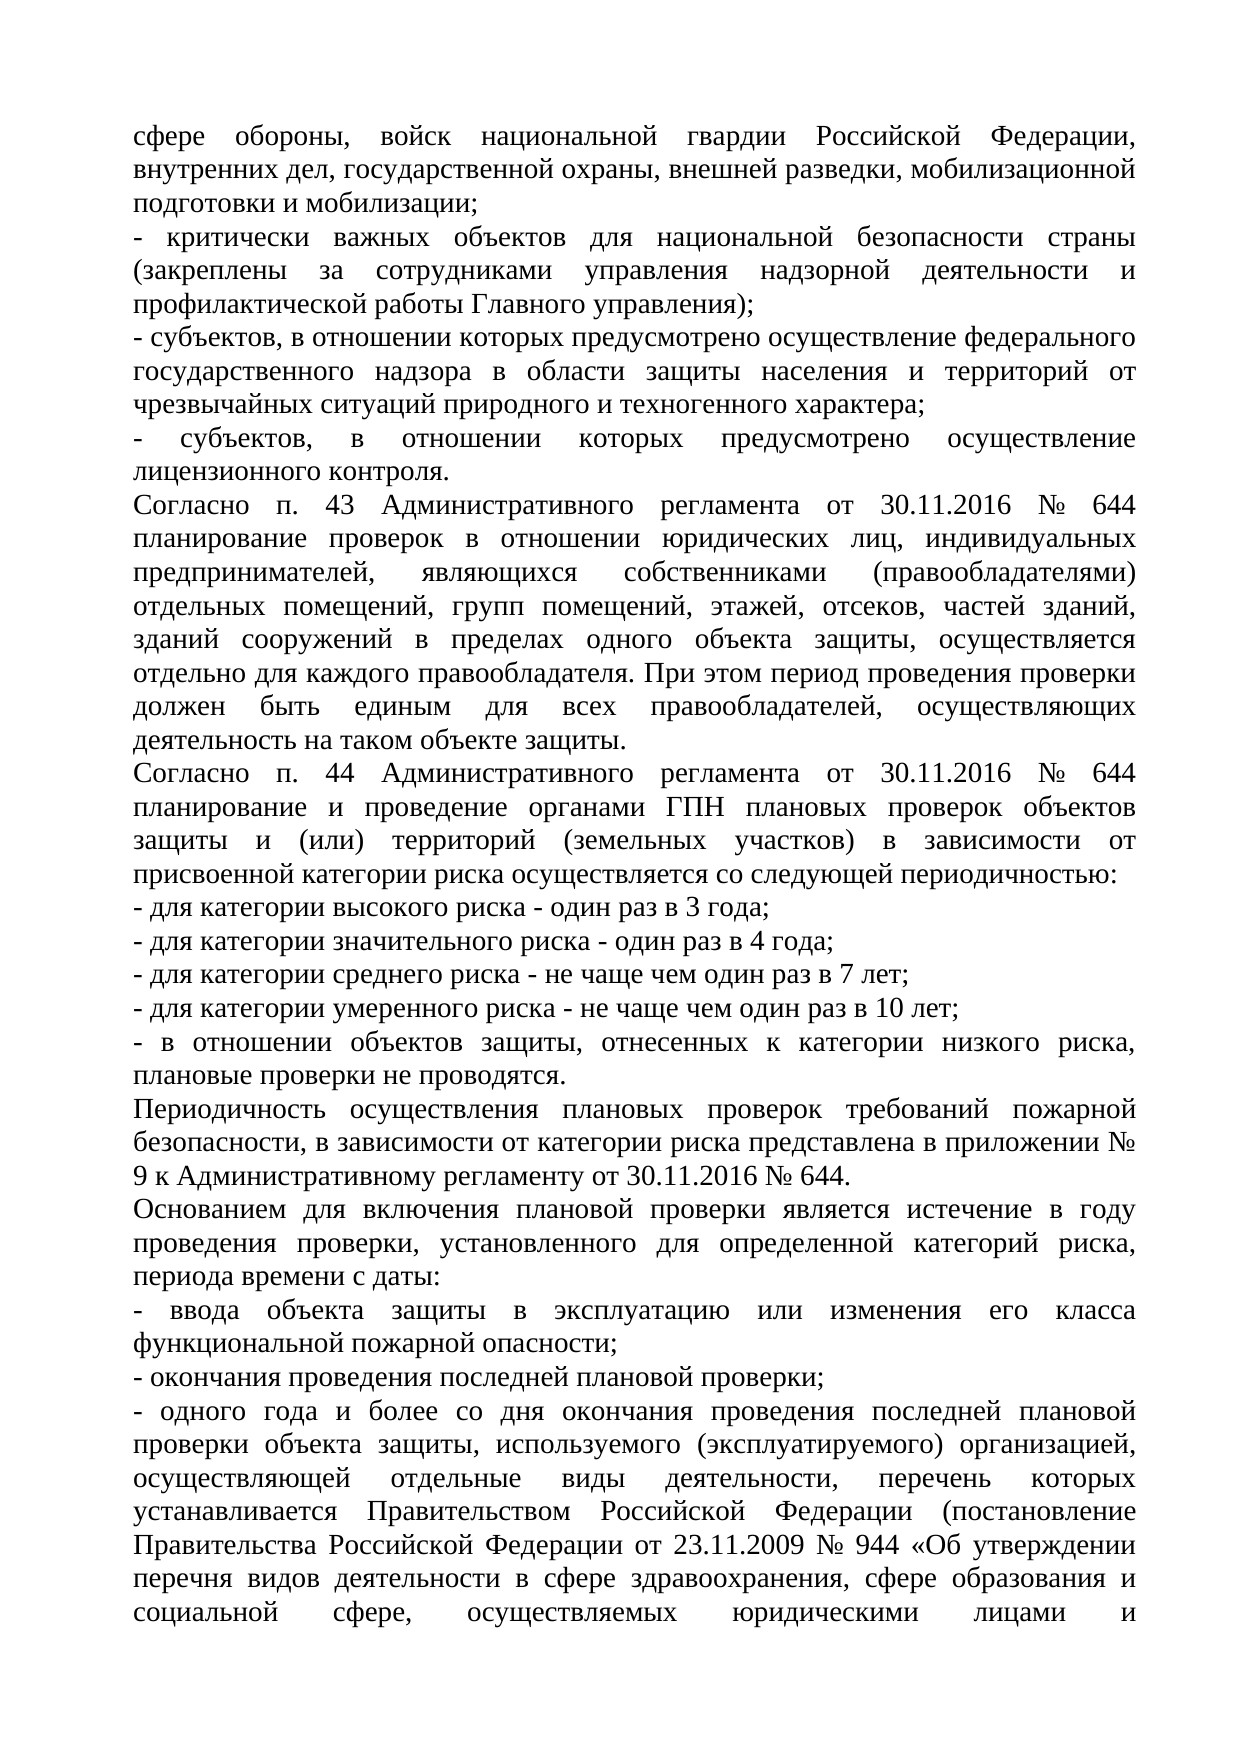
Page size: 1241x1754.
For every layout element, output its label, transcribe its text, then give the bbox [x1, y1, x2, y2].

text Основанием для включения плановой проверки является истечение в году проведения проверки, установленного для определенной категорий риска, периода времени с даты: [133, 1191, 1137, 1292]
text - ввода объекта защиты в эксплуатацию или изменения его класса функциональной пожарной опасности; [133, 1292, 1137, 1359]
text - для категории среднего риска - не чаще чем один раз в 7 лет; [133, 957, 1137, 990]
text - субъектов, в отношении которых предусмотрено осуществление лицензионного контроля. [133, 420, 1137, 487]
text Согласно п. 44 Административного регламента от 30.11.2016 № 644 планирование и проведение органами ГПН плановых проверок объектов защиты и (или) территорий (земельных участков) в зависимости от присвоенной категории риска осуществляется со следующей периодичностью: [133, 755, 1137, 889]
text - окончания проведения последней плановой проверки; [133, 1359, 1137, 1393]
text Согласно п. 43 Административного регламента от 30.11.2016 № 644 планирование проверок в отношении юридических лиц, индивидуальных предпринимателей, являющихся собственниками (правообладателями) отдельных помещений, групп помещений, этажей, отсеков, частей зданий, зданий сооружений в пределах одного объекта защиты, осуществляется отдельно для каждого правообладателя. При этом период проведения проверки должен быть единым для всех правообладателей, осуществляющих деятельность на таком объекте защиты. [133, 487, 1137, 755]
text - для категории значительного риска - один раз в 4 года; [133, 923, 1137, 957]
text Периодичность осуществления плановых проверок требований пожарной безопасности, в зависимости от категории риска представлена в приложении № 9 к Административному регламенту от 30.11.2016 № 644. [133, 1091, 1137, 1191]
text - для категории высокого риска - один раз в 3 года; [133, 889, 1137, 923]
text - критически важных объектов для национальной безопасности страны (закреплены за сотрудниками управления надзорной деятельности и профилактической работы Главного управления); [133, 219, 1137, 319]
text - в отношении объектов защиты, отнесенных к категории низкого риска, плановые проверки не проводятся. [133, 1024, 1137, 1091]
text - для категории умеренного риска - не чаще чем один раз в 10 лет; [133, 990, 1137, 1024]
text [133, 118, 1137, 219]
text - субъектов, в отношении которых предусмотрено осуществление федерального государственного надзора в области защиты населения и территорий от чрезвычайных ситуаций природного и техногенного характера; [133, 319, 1137, 420]
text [133, 1393, 1137, 1627]
